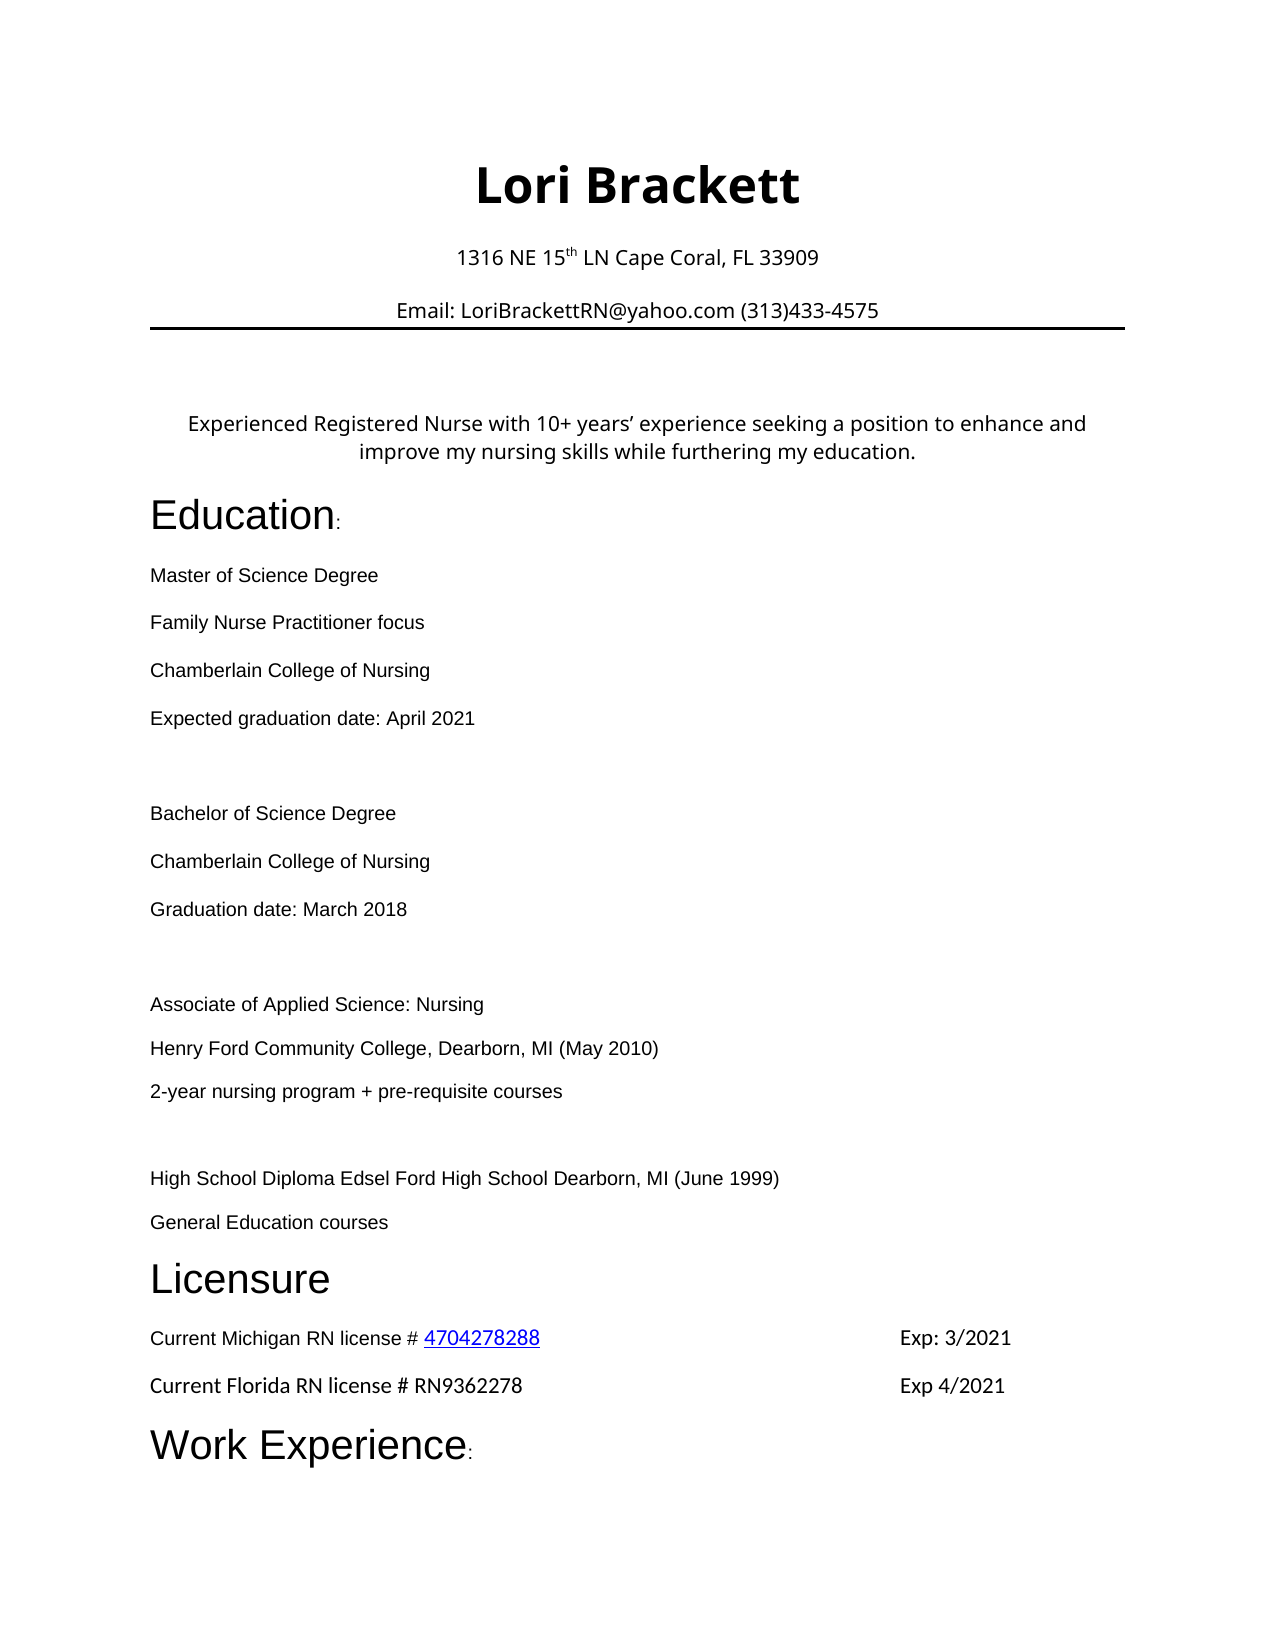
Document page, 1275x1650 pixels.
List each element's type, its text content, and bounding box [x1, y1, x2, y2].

text Email: LoriBrackettRN@yahoo.com (313)433-4575 [150, 297, 1125, 327]
text Current Florida RN license # RN9362278 Exp 4/2021 [150, 1372, 1125, 1400]
text Chamberlain College of Nursing [150, 850, 1125, 872]
text Education: [150, 491, 1125, 538]
text Graduation date: March 2018 [150, 897, 1125, 920]
text Associate of Applied Science: Nursing [150, 993, 1125, 1016]
text Bachelor of Science Degree [150, 802, 1125, 825]
text Expected graduation date: April 2021 [150, 707, 1125, 729]
text 1316 NE 15th LN Cape Coral, FL 33909 [150, 243, 1125, 272]
text Master of Science Degree [150, 563, 1125, 586]
text Work Experience: [150, 1421, 1125, 1468]
text 2-year nursing program + pre-requisite courses [150, 1080, 1125, 1103]
text Licensure [150, 1254, 1125, 1302]
text Family Nurse Practitioner focus [150, 611, 1125, 634]
text Experienced Registered Nurse with 10+ years’ experience seeking a position to enhance and improve my nursing skills while furthering my education. [150, 409, 1125, 466]
text High School Diploma Edsel Ford High School Dearborn, MI (June 1999) [150, 1167, 1125, 1190]
text Henry Ford Community College, Dearborn, MI (May 2010) [150, 1036, 1125, 1059]
text Lori Brackett [150, 150, 1125, 218]
text Chamberlain College of Nursing [150, 659, 1125, 682]
text Current Michigan RN license # 4704278288 Exp: 3/2021 [150, 1323, 1125, 1351]
text General Education courses [150, 1211, 1125, 1233]
